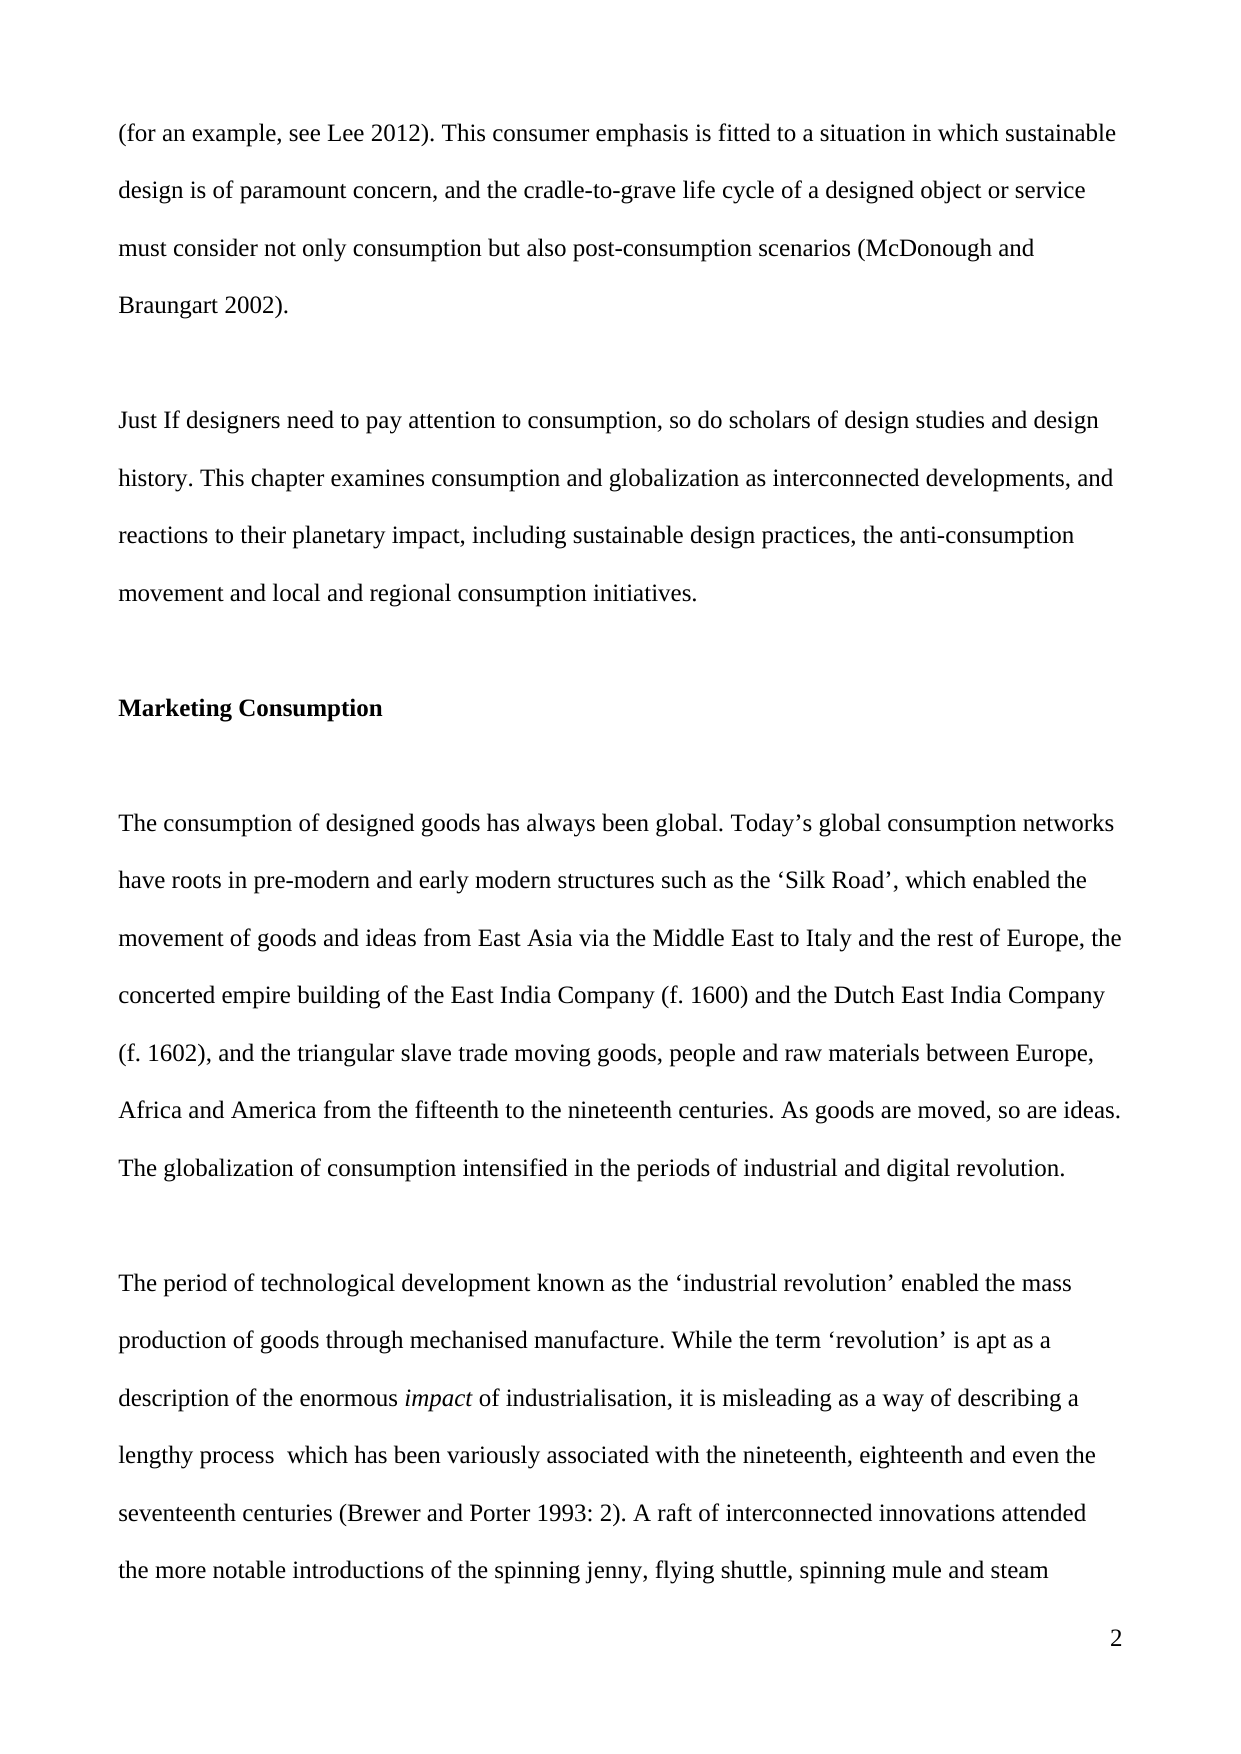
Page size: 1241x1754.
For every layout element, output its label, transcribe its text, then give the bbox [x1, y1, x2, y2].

text Marketing Consumption [118, 693, 1122, 722]
text The consumption of designed goods has always been global. Today’s global consumption networks have roots in pre-modern and early modern structures such as the ‘Silk Road’, which enabled the movement of goods and ideas from East Asia via the Middle East to Italy and the rest of Europe, the concerted empire building of the East India Company (f. 1600) and the Dutch East India Company (f. 1602), and the triangular slave trade moving goods, people and raw materials between Europe, Africa and America from the fifteenth to the nineteenth centuries. As goods are moved, so are ideas. The globalization of consumption intensified in the periods of industrial and digital revolution. [118, 808, 1122, 1182]
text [118, 1268, 1122, 1584]
text Just If designers need to pay attention to consumption, so do scholars of design studies and design history. This chapter examines consumption and globalization as interconnected developments, and reactions to their planetary impact, including sustainable design practices, the anti-consumption movement and local and regional consumption initiatives. [118, 406, 1122, 607]
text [118, 118, 1122, 319]
